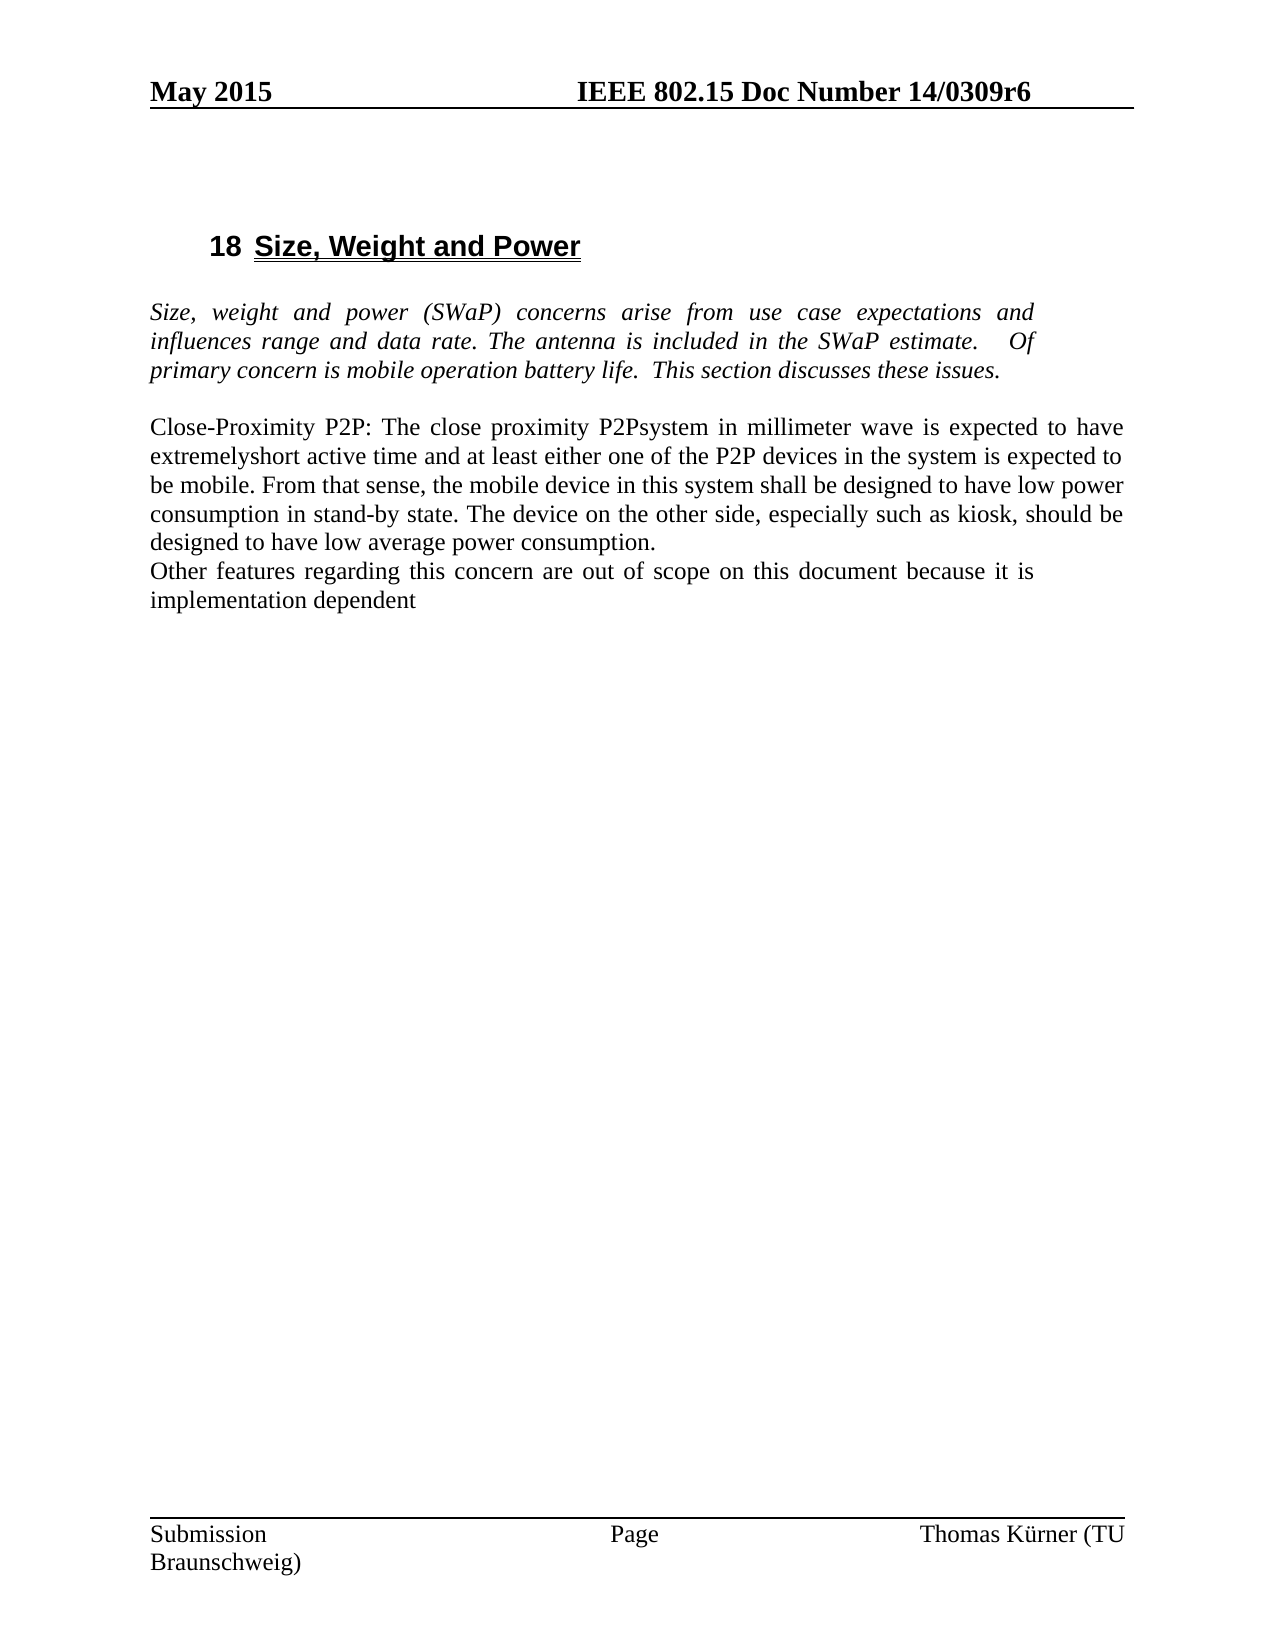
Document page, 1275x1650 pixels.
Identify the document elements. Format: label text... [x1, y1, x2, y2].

text Size, weight and power (SWaP) concerns arise from use case expectations and influences range and data rate. The antenna is included in the SWaP estimate. Of primary concern is mobile operation battery life. This section discusses these issues. [150, 297, 1035, 384]
text Other features regarding this concern are out of scope on this document because it is implementation dependent [150, 556, 1035, 614]
subtitle Size, Weight and Power [209, 229, 1125, 262]
text Close-Proximity P2P: The close proximity P2Psystem in millimeter wave is expected to have extremelyshort active time and at least either one of the P2P devices in the system is expected to be mobile. From that sense, the mobile device in this system shall be designed to have low power consumption in stand-by state. The device on the other side, especially such as kiosk, should be designed to have low average power consumption. [150, 412, 1124, 556]
